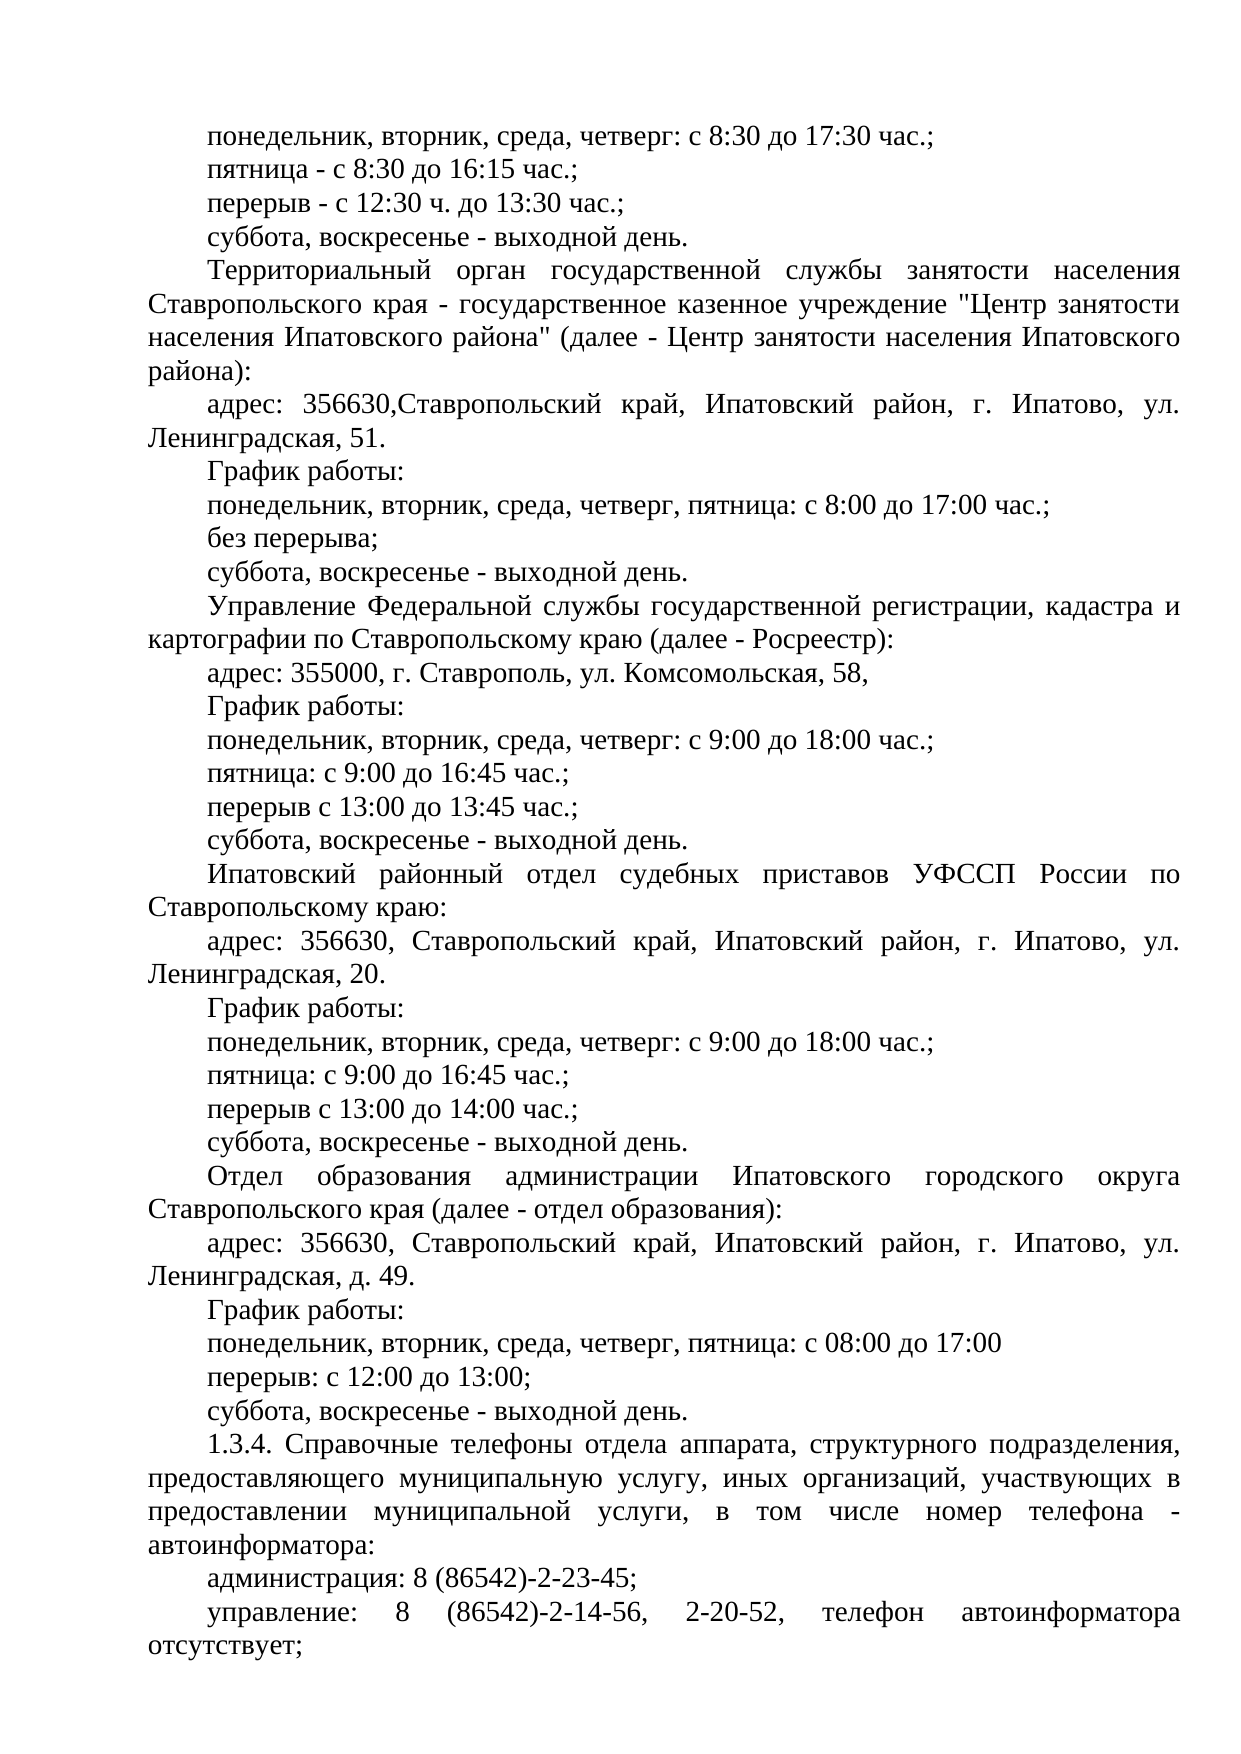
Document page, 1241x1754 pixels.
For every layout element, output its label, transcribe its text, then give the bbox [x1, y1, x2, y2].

text администрация: 8 (86542)-2-23-45; [148, 1560, 1181, 1594]
text перерыв с 13:00 до 14:00 час.; [148, 1091, 1181, 1124]
text Территориальный орган государственной службы занятости населения Ставропольского края - государственное казенное учреждение "Центр занятости населения Ипатовского района" (далее - Центр занятости населения Ипатовского района): [148, 252, 1181, 386]
text понедельник, вторник, среда, четверг: с 9:00 до 18:00 час.; [148, 722, 1181, 755]
text понедельник, вторник, среда, четверг, пятница: с 8:00 до 17:00 час.; [148, 487, 1181, 521]
text суббота, воскресенье - выходной день. [148, 1124, 1181, 1158]
text Отдел образования администрации Ипатовского городского округа Ставропольского края (далее - отдел образования): [148, 1158, 1181, 1225]
text суббота, воскресенье - выходной день. [148, 1393, 1181, 1426]
text пятница - с 8:30 до 16:15 час.; [148, 152, 1181, 185]
text перерыв - с 12:30 ч. до 13:30 час.; [148, 185, 1181, 219]
text суббота, воскресенье - выходной день. [148, 822, 1181, 856]
text суббота, воскресенье - выходной день. [148, 554, 1181, 588]
text Управление Федеральной службы государственной регистрации, кадастра и картографии по Ставропольскому краю (далее - Росреестр): [148, 588, 1181, 655]
text перерыв: с 12:00 до 13:00; [148, 1359, 1181, 1393]
text 1.3.4. Справочные телефоны отдела аппарата, структурного подразделения, предоставляющего муниципальную услугу, иных организаций, участвующих в предоставлении муниципальной услуги, в том числе номер телефона - автоинформатора: [148, 1426, 1181, 1560]
text График работы: [148, 1292, 1181, 1326]
text адрес: 356630,Ставропольский край, Ипатовский район, г. Ипатово, ул. Ленинградская, 51. [148, 386, 1181, 453]
text управление: 8 (86542)-2-14-56, 2-20-52, телефон автоинформатора отсутствует; [148, 1594, 1181, 1661]
text понедельник, вторник, среда, четверг: с 9:00 до 18:00 час.; [148, 1024, 1181, 1057]
text адрес: 356630, Ставропольский край, Ипатовский район, г. Ипатово, ул. Ленинградская, 20. [148, 923, 1181, 990]
text адрес: 355000, г. Ставрополь, ул. Комсомольская, 58, [148, 655, 1181, 688]
text пятница: с 9:00 до 16:45 час.; [148, 1057, 1181, 1091]
text перерыв с 13:00 до 13:45 час.; [148, 789, 1181, 822]
text пятница: с 9:00 до 16:45 час.; [148, 755, 1181, 789]
text График работы: [148, 453, 1181, 487]
text суббота, воскресенье - выходной день. [148, 219, 1181, 252]
text адрес: 356630, Ставропольский край, Ипатовский район, г. Ипатово, ул. Ленинградская, д. 49. [148, 1225, 1181, 1292]
text График работы: [148, 688, 1181, 722]
text Ипатовский районный отдел судебных приставов УФССП России по Ставропольскому краю: [148, 856, 1181, 923]
text без перерыва; [148, 521, 1181, 554]
text понедельник, вторник, среда, четверг, пятница: с 08:00 до 17:00 [148, 1326, 1181, 1359]
text График работы: [148, 990, 1181, 1024]
text понедельник, вторник, среда, четверг: с 8:30 до 17:30 час.; [148, 118, 1181, 152]
